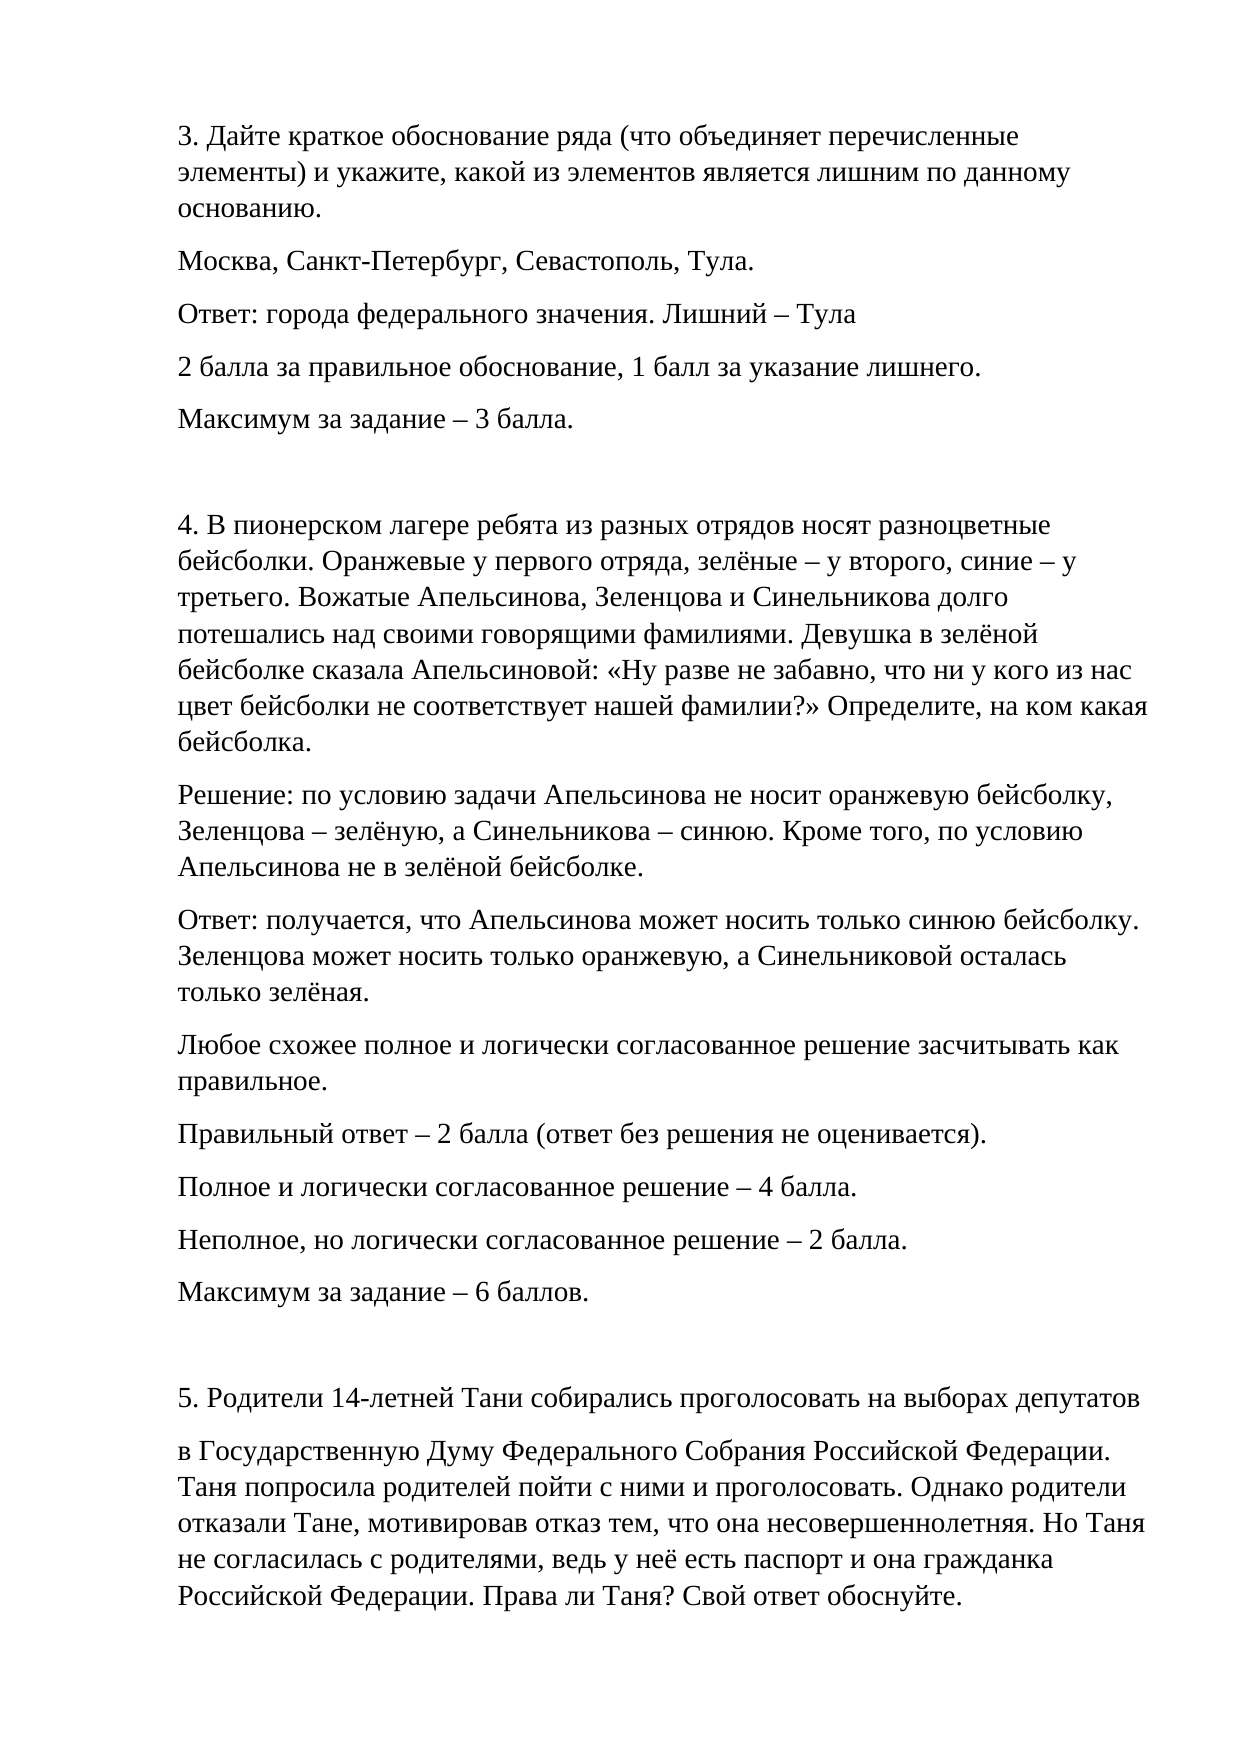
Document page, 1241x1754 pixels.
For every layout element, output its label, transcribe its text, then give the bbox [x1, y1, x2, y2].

text Неполное, но логически согласованное решение – 2 балла. [177, 1222, 1152, 1255]
text в Государственную Думу Федерального Собрания Российской Федерации. Таня попросила родителей пойти с ними и проголосовать. Однако родители отказали Тане, мотивировав отказ тем, что она несовершеннолетняя. Но Таня не согласилась с родителями, ведь у неё есть паспорт и она гражданка Российской Федерации. Права ли Таня? Свой ответ обоснуйте. [177, 1433, 1152, 1611]
text Любое схожее полное и логически согласованное решение засчитывать как правильное. [177, 1027, 1152, 1097]
text Правильный ответ – 2 балла (ответ без решения не оценивается). [177, 1116, 1152, 1150]
text Ответ: получается, что Апельсинова может носить только синюю бейсболку. Зеленцова может носить только оранжевую, а Синельниковой осталась только зелёная. [177, 902, 1152, 1008]
text 5. Родители 14-летней Тани собирались проголосовать на выборах депутатов [177, 1380, 1152, 1414]
text 2 балла за правильное обоснование, 1 балл за указание лишнего. [177, 349, 1152, 382]
text Москва, Санкт-Петербург, Севастополь, Тула. [177, 243, 1152, 277]
text 4. В пионерском лагере ребята из разных отрядов носят разноцветные бейсболки. Оранжевые у первого отряда, зелёные – у второго, синие – у третьего. Вожатые Апельсинова, Зеленцова и Синельникова долго потешались над своими говорящими фамилиями. Девушка в зелёной бейсболке сказала Апельсиновой: «Ну разве не забавно, что ни у кого из нас цвет бейсболки не соответствует нашей фамилии?» Определите, на ком какая бейсболка. [177, 507, 1152, 758]
text Ответ: города федерального значения. Лишний – Тула [177, 296, 1152, 329]
text 3. Дайте краткое обоснование ряда (что объединяет перечисленные элементы) и укажите, какой из элементов является лишним по данному основанию. [177, 118, 1152, 224]
text Полное и логически согласованное решение – 4 балла. [177, 1169, 1152, 1202]
text Максимум за задание – 3 балла. [177, 402, 1152, 435]
text Решение: по условию задачи Апельсинова не носит оранжевую бейсболку, Зеленцова – зелёную, а Синельникова – синюю. Кроме того, по условию Апельсинова не в зелёной бейсболке. [177, 777, 1152, 883]
text Максимум за задание – 6 баллов. [177, 1274, 1152, 1308]
